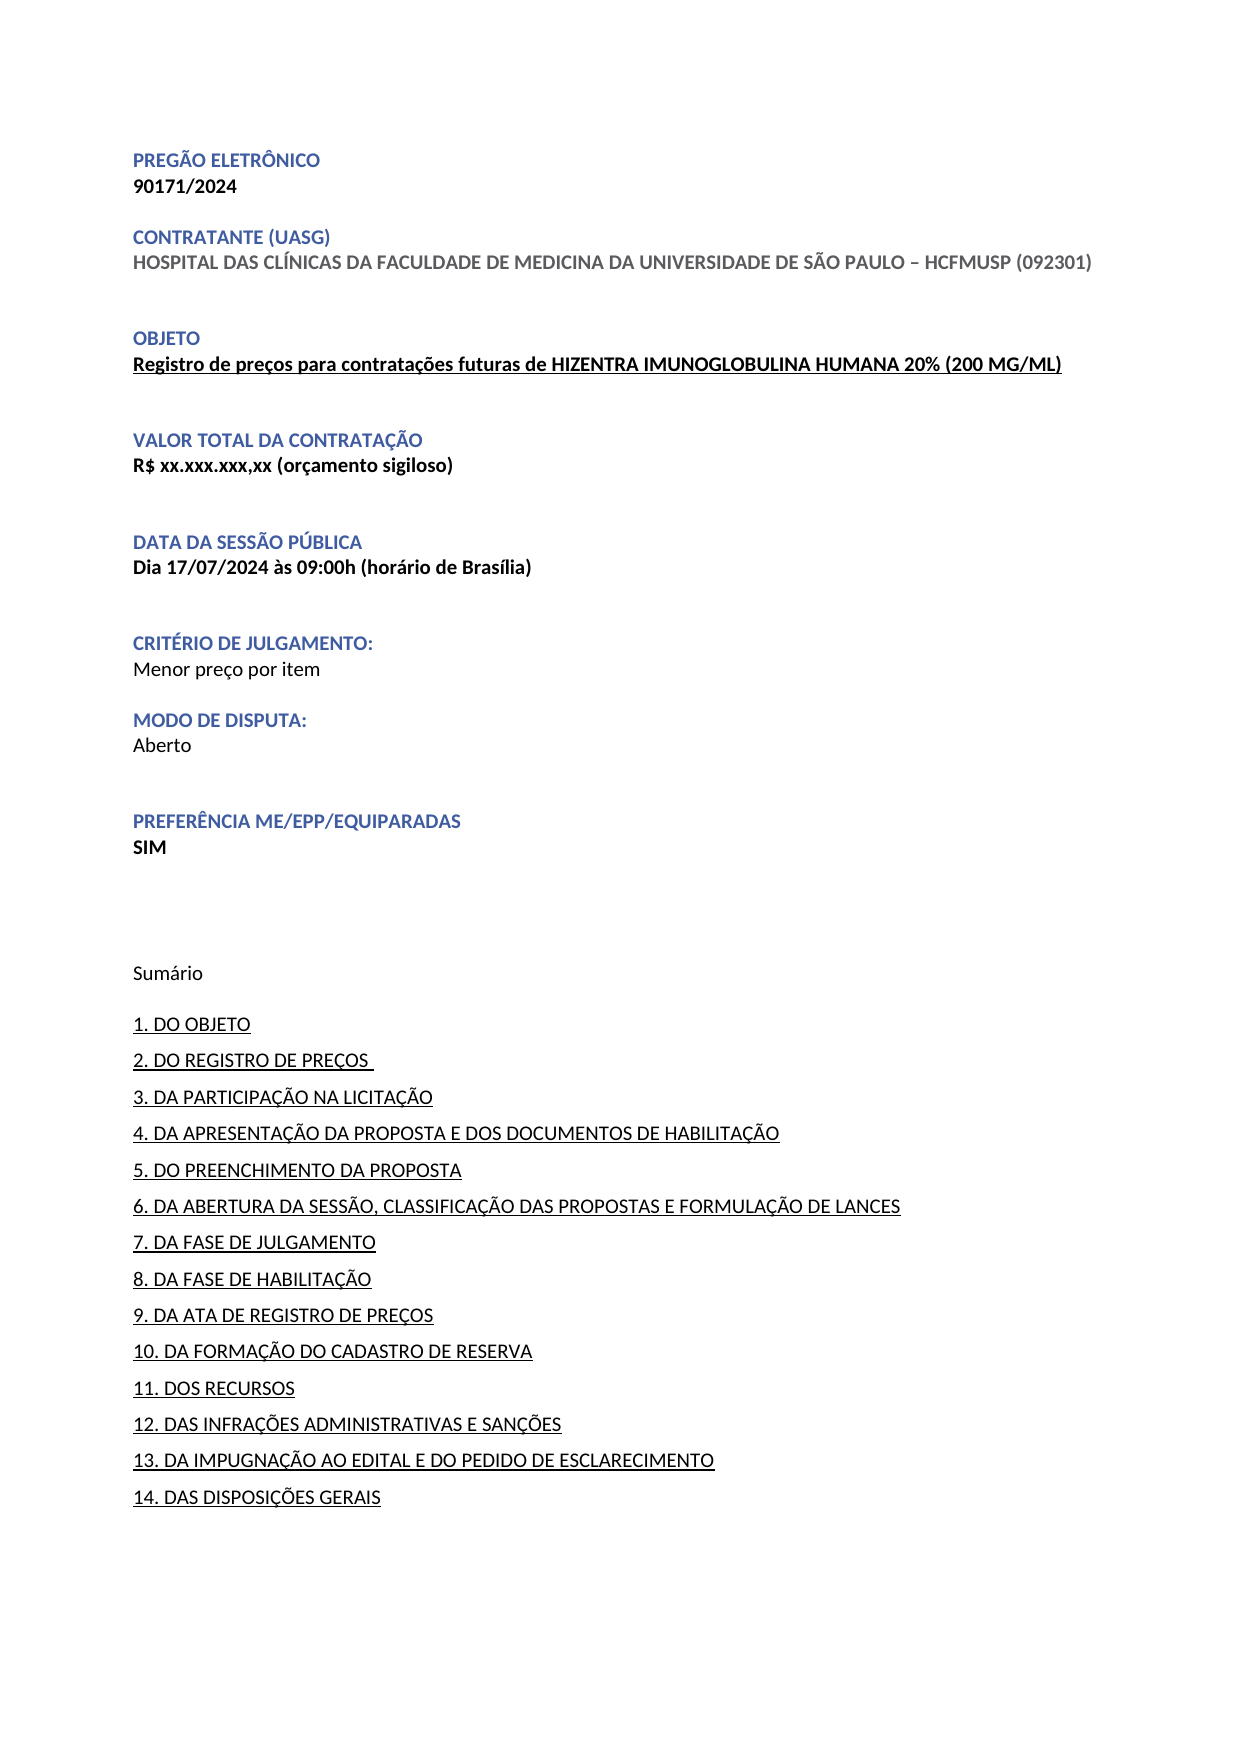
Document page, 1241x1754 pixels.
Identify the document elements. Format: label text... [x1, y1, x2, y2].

text 7. DA FASE DE JULGAMENTO.. 12 [133, 1229, 1107, 1255]
text 10. DA FORMAÇÃO DO CADASTRO DE RESERVA. 19 [133, 1338, 1107, 1364]
text DATA DA SESSÃO PÚBLICA [133, 529, 1107, 554]
text PREGÃO ELETRÔNICO [133, 148, 1107, 173]
text 11. DOS RECURSOS. 19 [133, 1375, 1107, 1400]
text Sumário [133, 961, 1107, 986]
text SIM [133, 834, 1107, 859]
text 9. DA ATA DE REGISTRO DE PREÇOS. 18 [133, 1302, 1107, 1328]
text 12. DAS INFRAÇÕES ADMINISTRATIVAS E SANÇÕES. 20 [133, 1411, 1107, 1437]
text Dia 17/07/2024 às 09:00h (horário de Brasília) [133, 554, 1107, 580]
text 90171/2024 [133, 173, 1107, 198]
text HOSPITAL DAS CLÍNICAS DA FACULDADE DE MEDICINA DA UNIVERSIDADE DE SÃO PAULO – HCFMUSP (092301) [133, 249, 1107, 275]
text R$ xx.xxx.xxx,xx (orçamento sigiloso) [133, 453, 1107, 478]
text Aberto [133, 732, 1107, 758]
text 14. DAS DISPOSIÇÕES GERAIS. 24 [133, 1484, 1107, 1509]
text 6. DA ABERTURA DA SESSÃO, CLASSIFICAÇÃO DAS PROPOSTAS E FORMULAÇÃO DE LANCES. 8 [133, 1193, 1107, 1218]
text 13. DA IMPUGNAÇÃO AO EDITAL E DO PEDIDO DE ESCLARECIMENTO.. 23 [133, 1448, 1107, 1473]
text 3. DA PARTICIPAÇÃO NA LICITAÇÃO.. 3 [133, 1084, 1107, 1109]
text OBJETO [133, 326, 1107, 351]
text 4. DA APRESENTAÇÃO DA PROPOSTA E DOS DOCUMENTOS DE HABILITAÇÃO.. 5 [133, 1120, 1107, 1146]
text Menor preço por item [133, 656, 1107, 681]
text CONTRATANTE (UASG) [133, 224, 1107, 249]
text PREFERÊNCIA ME/EPP/EQUIPARADAS [133, 808, 1107, 834]
text VALOR TOTAL DA CONTRATAÇÃO [133, 427, 1107, 453]
text Critério de Julgamento: [133, 631, 1107, 656]
text 1. DO OBJETO.. 3 [133, 1011, 1107, 1037]
text 2. DO REGISTRO DE PREÇOS 3 [133, 1048, 1107, 1073]
text Modo de disputa: [133, 707, 1107, 732]
text 5. DO PREENCHIMENTO DA PROPOSTA. 7 [133, 1157, 1107, 1182]
text 8. DA FASE DE HABILITAÇÃO.. 16 [133, 1266, 1107, 1291]
text Registro de preços para contratações futuras de HIZENTRA IMUNOGLOBULINA HUMANA 20% (200 MG/ML) [133, 351, 1107, 376]
